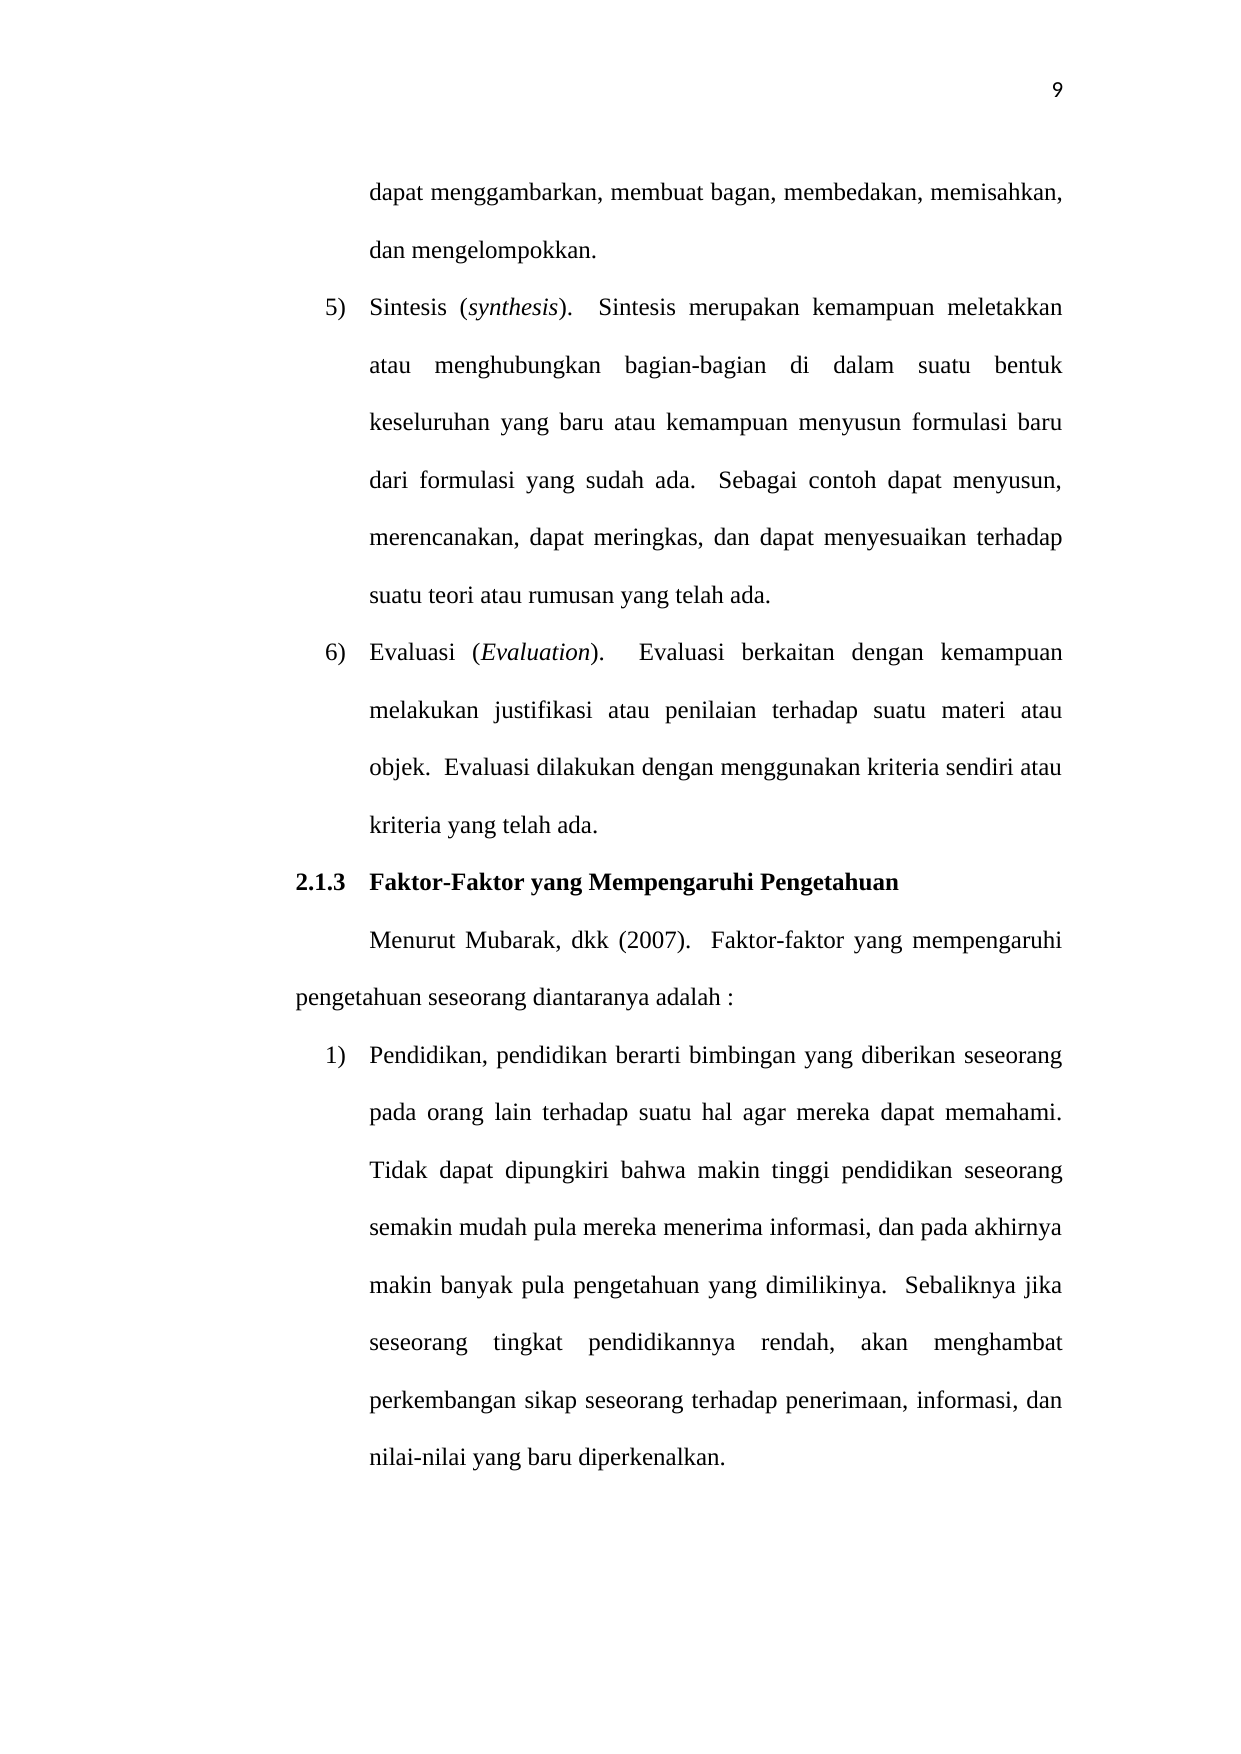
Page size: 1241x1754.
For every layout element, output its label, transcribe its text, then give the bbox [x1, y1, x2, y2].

list Evaluasi (Evaluation). Evaluasi berkaitan dengan kemampuan melakukan justifikasi atau penilaian terhadap suatu materi atau objek. Evaluasi dilakukan dengan menggunakan kriteria sendiri atau kriteria yang telah ada. [325, 637, 1063, 838]
list Sintesis (synthesis). Sintesis merupakan kemampuan meletakkan atau menghubungkan bagian-bagian di dalam suatu bentuk keseluruhan yang baru atau kemampuan menyusun formulasi baru dari formulasi yang sudah ada. Sebagai contoh dapat menyusun, merencanakan, dapat meringkas, dan dapat menyesuaikan terhadap suatu teori atau rumusan yang telah ada. [325, 292, 1063, 608]
list Pendidikan, pendidikan berarti bimbingan yang diberikan seseorang pada orang lain terhadap suatu hal agar mereka dapat memahami. Tidak dapat dipungkiri bahwa makin tinggi pendidikan seseorang semakin mudah pula mereka menerima informasi, dan pada akhirnya makin banyak pula pengetahuan yang dimilikinya. Sebaliknya jika seseorang tingkat pendidikannya rendah, akan menghambat perkembangan sikap seseorang terhadap penerimaan, informasi, dan nilai-nilai yang baru diperkenalkan. [325, 1040, 1063, 1471]
list Faktor-Faktor yang Mempengaruhi Pengetahuan [295, 867, 1063, 896]
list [325, 177, 1063, 263]
list Menurut Mubarak, dkk (2007). Faktor-faktor yang mempengaruhi pengetahuan seseorang diantaranya adalah : [295, 925, 1063, 1011]
